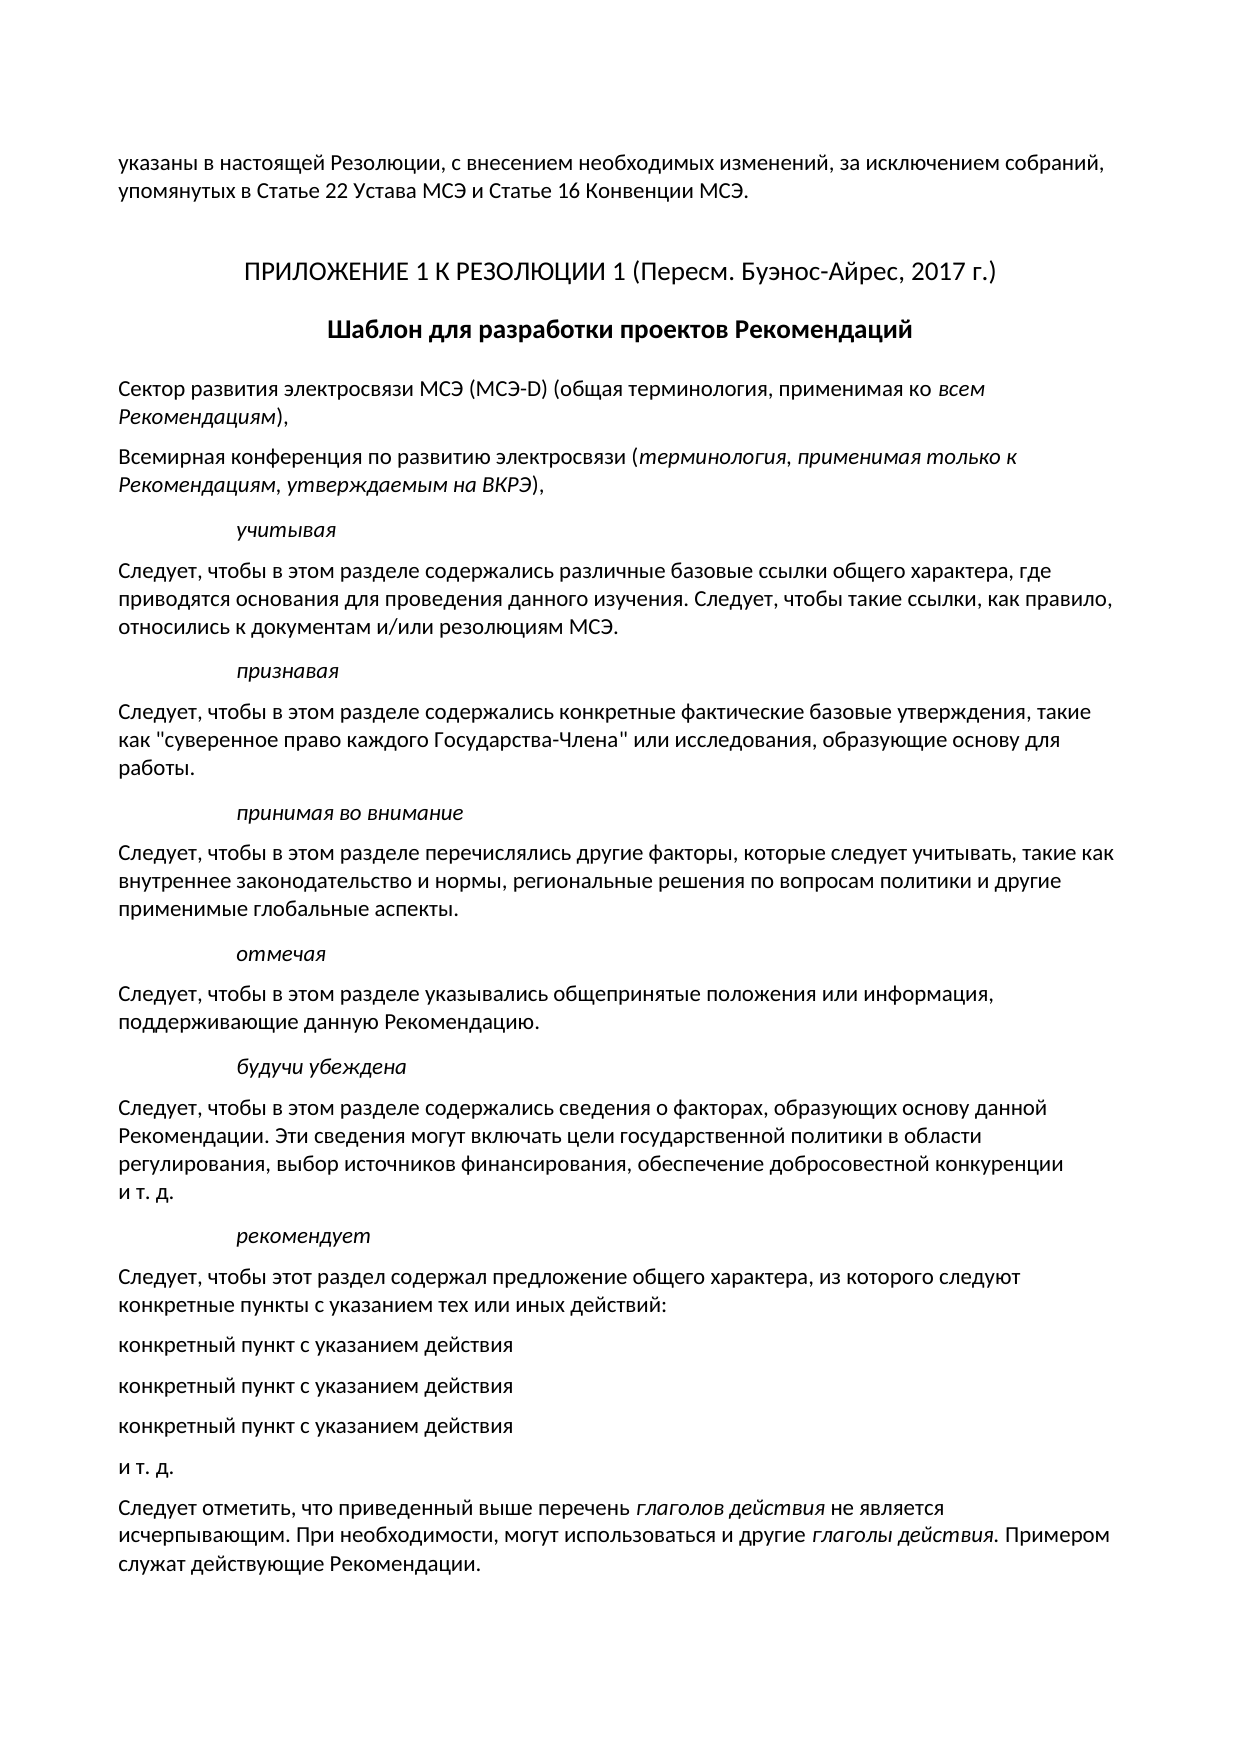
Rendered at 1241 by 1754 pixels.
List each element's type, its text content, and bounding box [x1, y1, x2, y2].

text Следует, чтобы этот раздел содержал предложение общего характера, из которого следуют конкретные пункты с указанием тех или иных действий: [118, 1262, 1122, 1318]
text Следует, чтобы в этом разделе перечислялись другие факторы, которые следует учитывать, такие как внутреннее законодательство и нормы, региональные решения по вопросам политики и другие применимые глобальные аспекты. [118, 838, 1122, 922]
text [118, 148, 1122, 204]
text конкретный пункт с указанием действия [118, 1371, 1122, 1399]
text признавая [236, 656, 1122, 684]
title Сектор развития электросвязи МСЭ (МСЭ-D) (общая терминология, применимая ко всем Рекомендациям), [118, 374, 1122, 430]
title Шаблон для разработки проектов Рекомендаций [118, 312, 1122, 345]
text Следует, чтобы в этом разделе содержались различные базовые ссылки общего характера, где приводятся основания для проведения данного изучения. Следует, чтобы такие ссылки, как правило, относились к документам и/или резолюциям МСЭ. [118, 556, 1122, 640]
text Следует отметить, что приведенный выше перечень глаголов действия не является исчерпывающим. При необходимости, могут использоваться и другие глаголы действия. Примером служат действующие Рекомендации. [118, 1493, 1122, 1577]
text и т. д. [118, 1452, 1122, 1480]
text принимая во внимание [236, 798, 1122, 826]
text отмечая [236, 939, 1122, 967]
text ПРИЛОЖЕНИЕ 1 К РЕЗОЛЮЦИИ 1 (Пересм. Буэнос-Айрес, 2017 г.) [118, 254, 1122, 287]
text конкретный пункт с указанием действия [118, 1412, 1122, 1439]
text учитывая [236, 515, 1122, 543]
text Всемирная конференция по развитию электросвязи (терминология, применимая только к Рекомендациям, утверждаемым на ВКРЭ), [118, 442, 1122, 498]
text Следует, чтобы в этом разделе содержались конкретные фактические базовые утверждения, такие как "суверенное право каждого Государства-Члена" или исследования, образующие основу для работы. [118, 697, 1122, 781]
text рекомендует [236, 1221, 1122, 1249]
text Следует, чтобы в этом разделе содержались сведения о факторах, образующих основу данной Рекомендации. Эти сведения могут включать цели государственной политики в области регулирования, выбор источников финансирования, обеспечение добросовестной конкуренции и т. д. [118, 1093, 1122, 1205]
text Следует, чтобы в этом разделе указывались общепринятые положения или информация, поддерживающие данную Рекомендацию. [118, 979, 1122, 1036]
text конкретный пункт с указанием действия [118, 1331, 1122, 1358]
text будучи убеждена [236, 1052, 1122, 1080]
